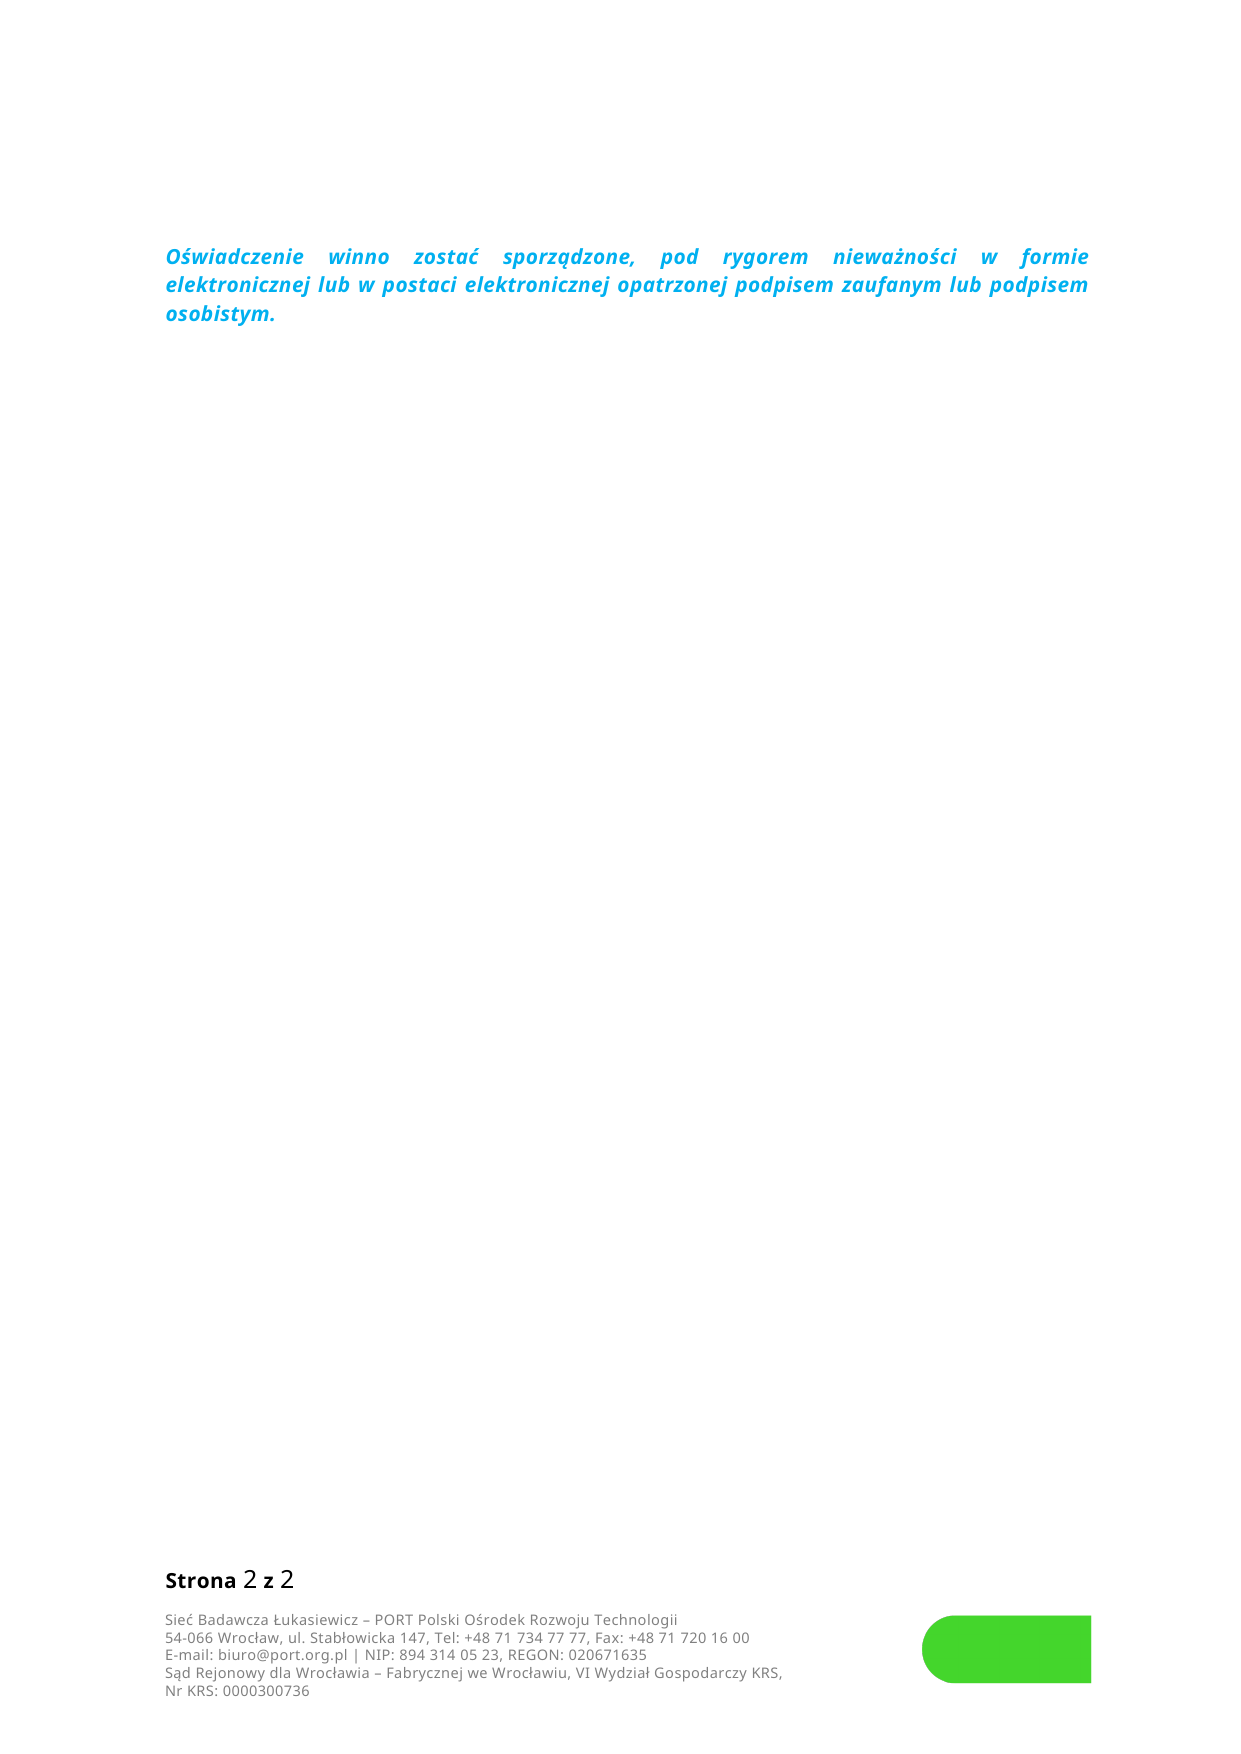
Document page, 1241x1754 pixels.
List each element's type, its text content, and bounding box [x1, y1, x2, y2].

picture [918, 1611, 1121, 1752]
text Oświadczenie winno zostać sporządzone, pod rygorem nieważności w formie elektronicznej lub w postaci elektronicznej opatrzonej podpisem zaufanym lub podpisem osobistym. [165, 242, 1092, 327]
